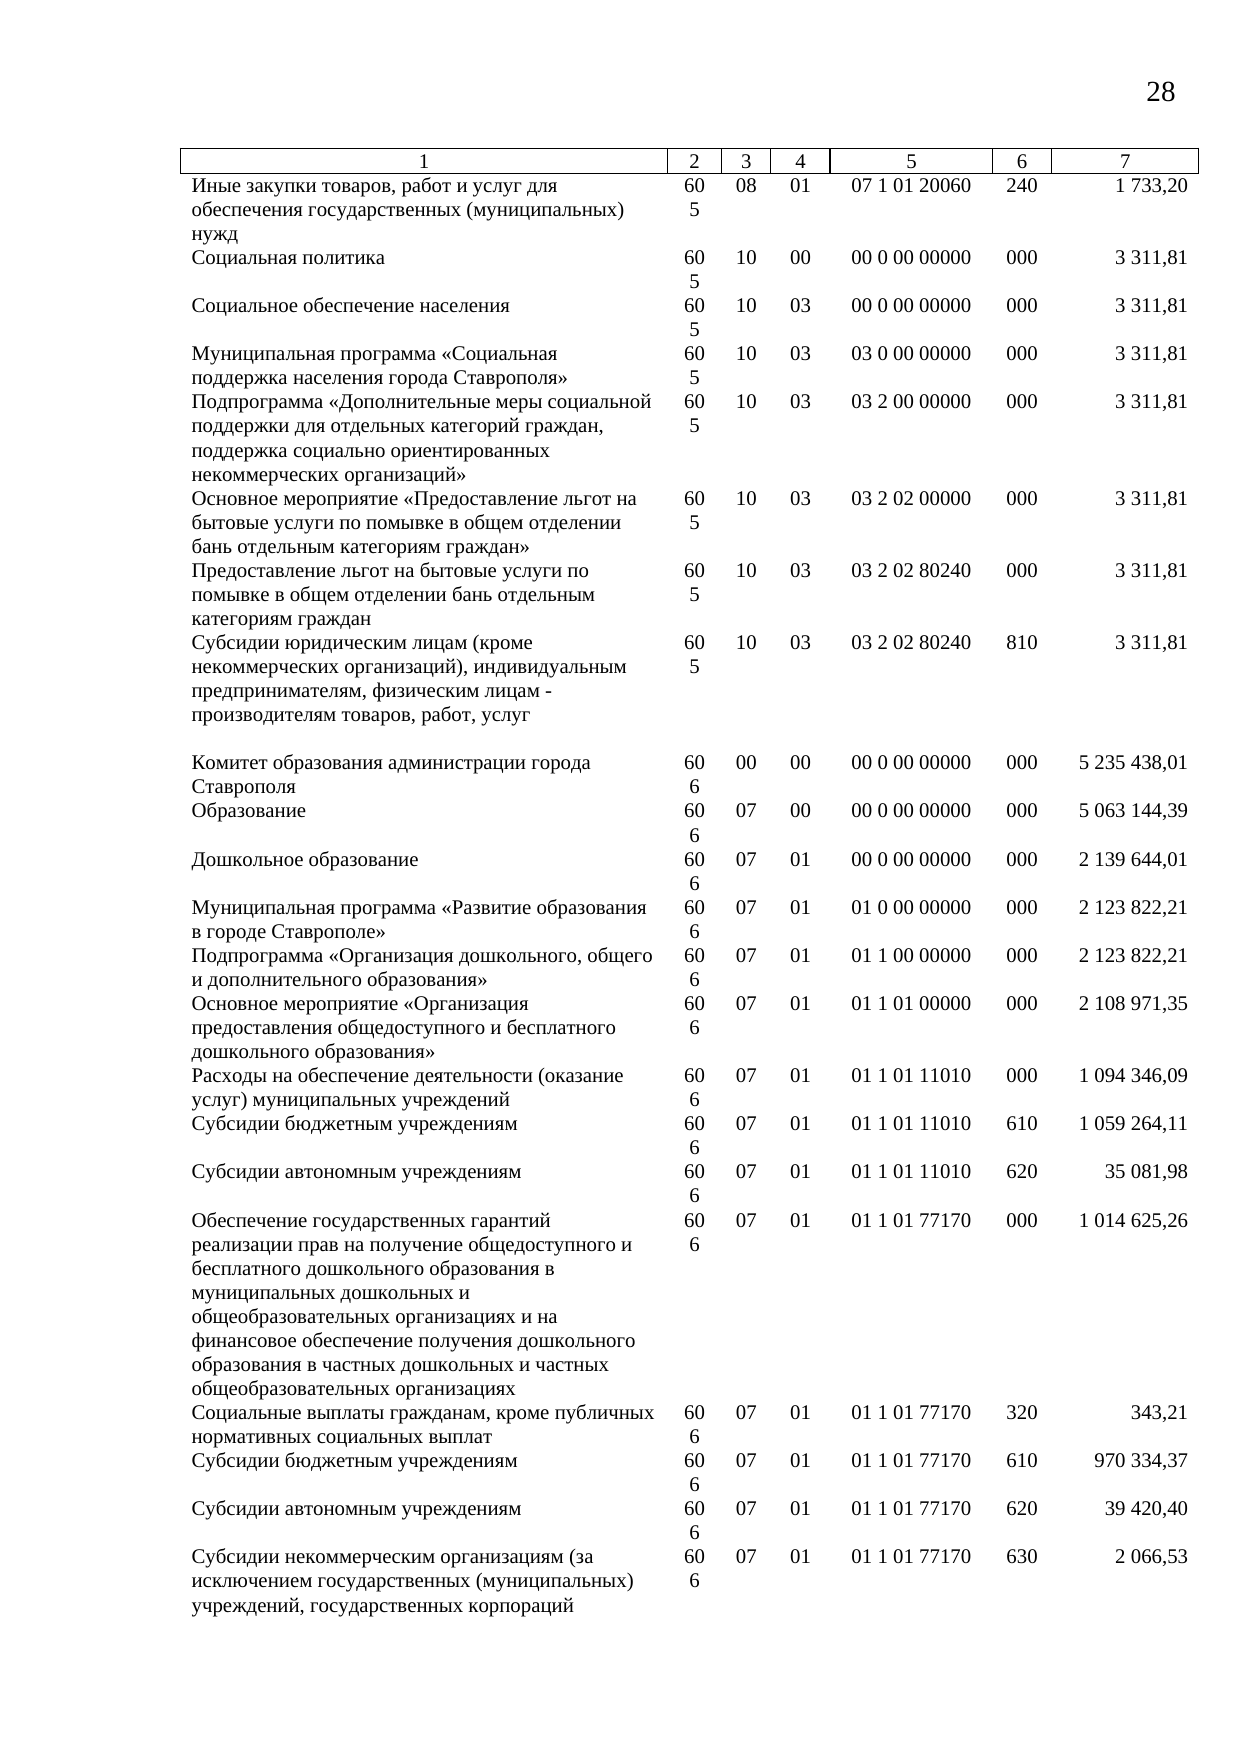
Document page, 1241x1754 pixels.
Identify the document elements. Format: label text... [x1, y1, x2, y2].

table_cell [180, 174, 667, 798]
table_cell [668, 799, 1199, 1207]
table_header 3 [722, 149, 770, 173]
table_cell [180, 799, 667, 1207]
table_header 5 [831, 149, 992, 173]
table_header 2 [668, 149, 721, 173]
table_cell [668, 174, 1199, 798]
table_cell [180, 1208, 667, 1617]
table_header 1 [181, 149, 667, 173]
table_header 4 [771, 149, 829, 173]
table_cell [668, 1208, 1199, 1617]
table_header 6 [993, 149, 1051, 173]
table_header 7 [1052, 149, 1198, 173]
